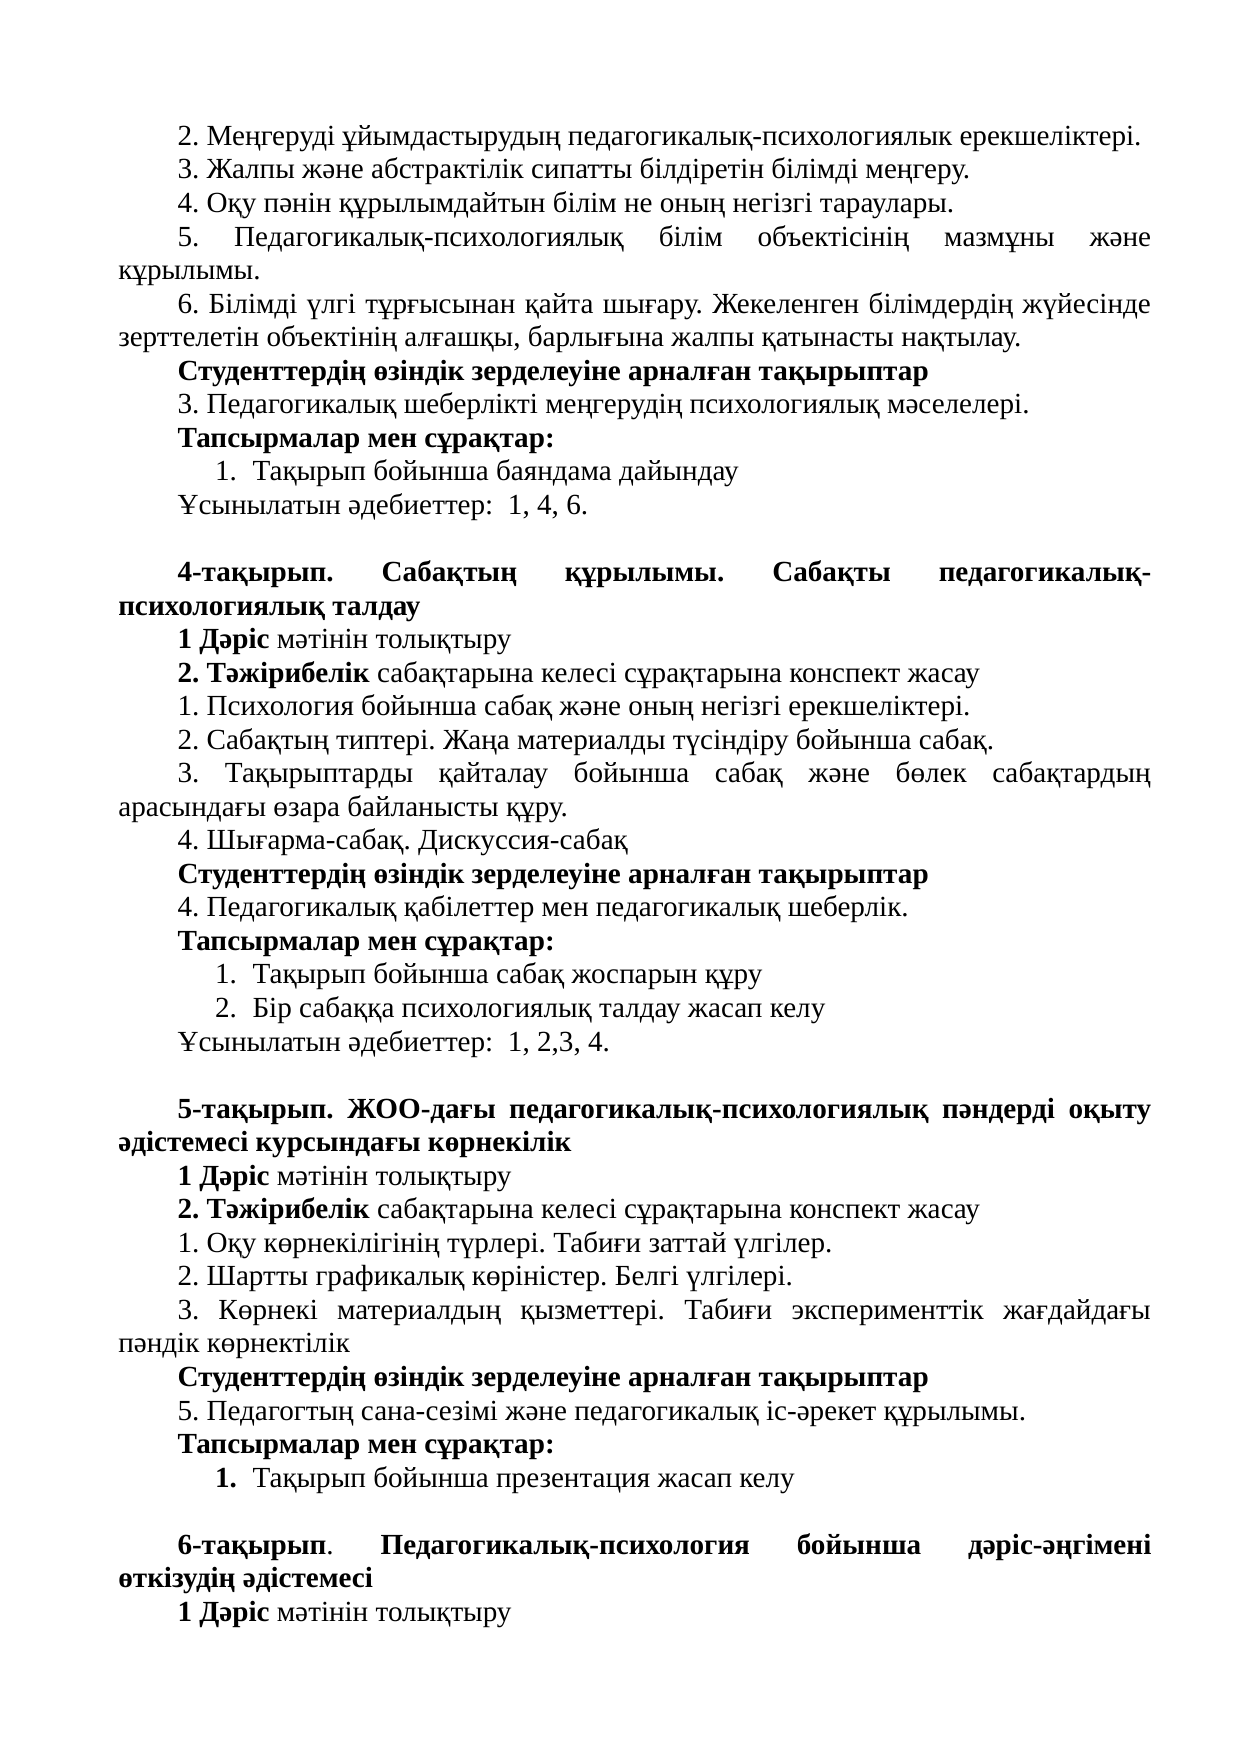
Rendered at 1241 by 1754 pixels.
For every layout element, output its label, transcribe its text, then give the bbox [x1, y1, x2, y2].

text Ұсынылатын әдебиеттер: 1, 2,3, 4. [118, 1024, 1152, 1057]
subtitle 6-тақырып. Педагогикалық-психология бойынша дәріс-әңгімені өткізудің әдістемесі [118, 1527, 1152, 1594]
text 2. Шартты графикалық көріністер. Белгі үлгілері. [118, 1258, 1152, 1292]
text Студенттердің өзіндік зерделеуіне арналған тақырыптар [118, 353, 1152, 386]
text 4. Шығарма-сабақ. Дискуссия-сабақ [118, 822, 1152, 856]
text 5-тақырып. ЖОО-дағы педагогикалық-психологиялық пәндерді оқыту әдістемесі курсындағы көрнекілік [118, 1091, 1152, 1158]
text Ұсынылатын әдебиеттер: 1, 4, 6. [118, 487, 1152, 521]
text 3. Педагогикалық шеберлікті меңгерудің психологиялық мәселелері. [118, 386, 1152, 420]
text Тапсырмалар мен сұрақтар: [118, 1426, 1152, 1460]
text 4-тақырып. Сабақтың құрылымы. Сабақты педагогикалық-психологиялық талдау [118, 554, 1152, 621]
text 2. Тәжірибелік сабақтарына келесі сұрақтарына конспект жасау [118, 1191, 1152, 1225]
text 2. Тәжірибелік сабақтарына келесі сұрақтарына конспект жасау [118, 655, 1152, 688]
text 5. Педагогтың сана-сезімі және педагогикалық іс-әрекет құрылымы. [118, 1393, 1152, 1426]
text 6. Білімді үлгі тұрғысынан қайта шығару. Жекеленген білімдердің жүйесінде зерттелетін объектінің алғашқы, барлығына жалпы қатынасты нақтылау. [118, 286, 1152, 353]
text 3. Тақырыптарды қайталау бойынша сабақ және бөлек сабақтардың арасындағы өзара байланысты құру. [118, 755, 1152, 822]
text 1 Дәріс мәтінін толықтыру [118, 621, 1152, 655]
text 1. Оқу көрнекілігінің түрлері. Табиғи заттай үлгілер. [118, 1225, 1152, 1258]
text 1. Психология бойынша сабақ және оның негізгі ерекшеліктері. [118, 688, 1152, 722]
text Студенттердің өзіндік зерделеуіне арналған тақырыптар [118, 856, 1152, 889]
text 3. Көрнекі материалдың қызметтері. Табиғи эксперименттік жағдайдағы пәндік көрнектілік [118, 1292, 1152, 1359]
text 2. Сабақтың типтері. Жаңа материалды түсіндіру бойынша сабақ. [118, 722, 1152, 755]
text 5. Педагогикалық-психологиялық білім объектісінің мазмұны және кұрылымы. [118, 219, 1152, 286]
text 1 Дәріс мәтінін толықтыру [118, 1158, 1152, 1191]
text 4. Педагогикалық қабілеттер мен педагогикалық шеберлік. [118, 889, 1152, 923]
list Тақырып бойынша баяндама дайындау [215, 453, 1152, 487]
text 4. Оқу пәнін құрылымдайтын білім не оның негізгі тараулары. [118, 185, 1152, 219]
text Тапсырмалар мен сұрақтар: [118, 420, 1152, 453]
list Тақырып бойынша сабақ жоспарын құру [215, 957, 1152, 990]
text 3. Жалпы және абстрактілік сипатты білдіретін білімді меңгеру. [118, 152, 1152, 185]
subtitle Тақырып бойынша презентация жасап келу [215, 1460, 1152, 1493]
list Бір сабаққа психологиялық талдау жасап келу [215, 990, 1152, 1024]
text 1 Дәріс мәтінін толықтыру [118, 1594, 1152, 1627]
text Студенттердің өзіндік зерделеуіне арналған тақырыптар [118, 1359, 1152, 1393]
text Тапсырмалар мен сұрақтар: [118, 923, 1152, 957]
text 2. Меңгеруді ұйымдастырудың педагогикалық-психологиялык ерекшеліктері. [118, 118, 1152, 152]
